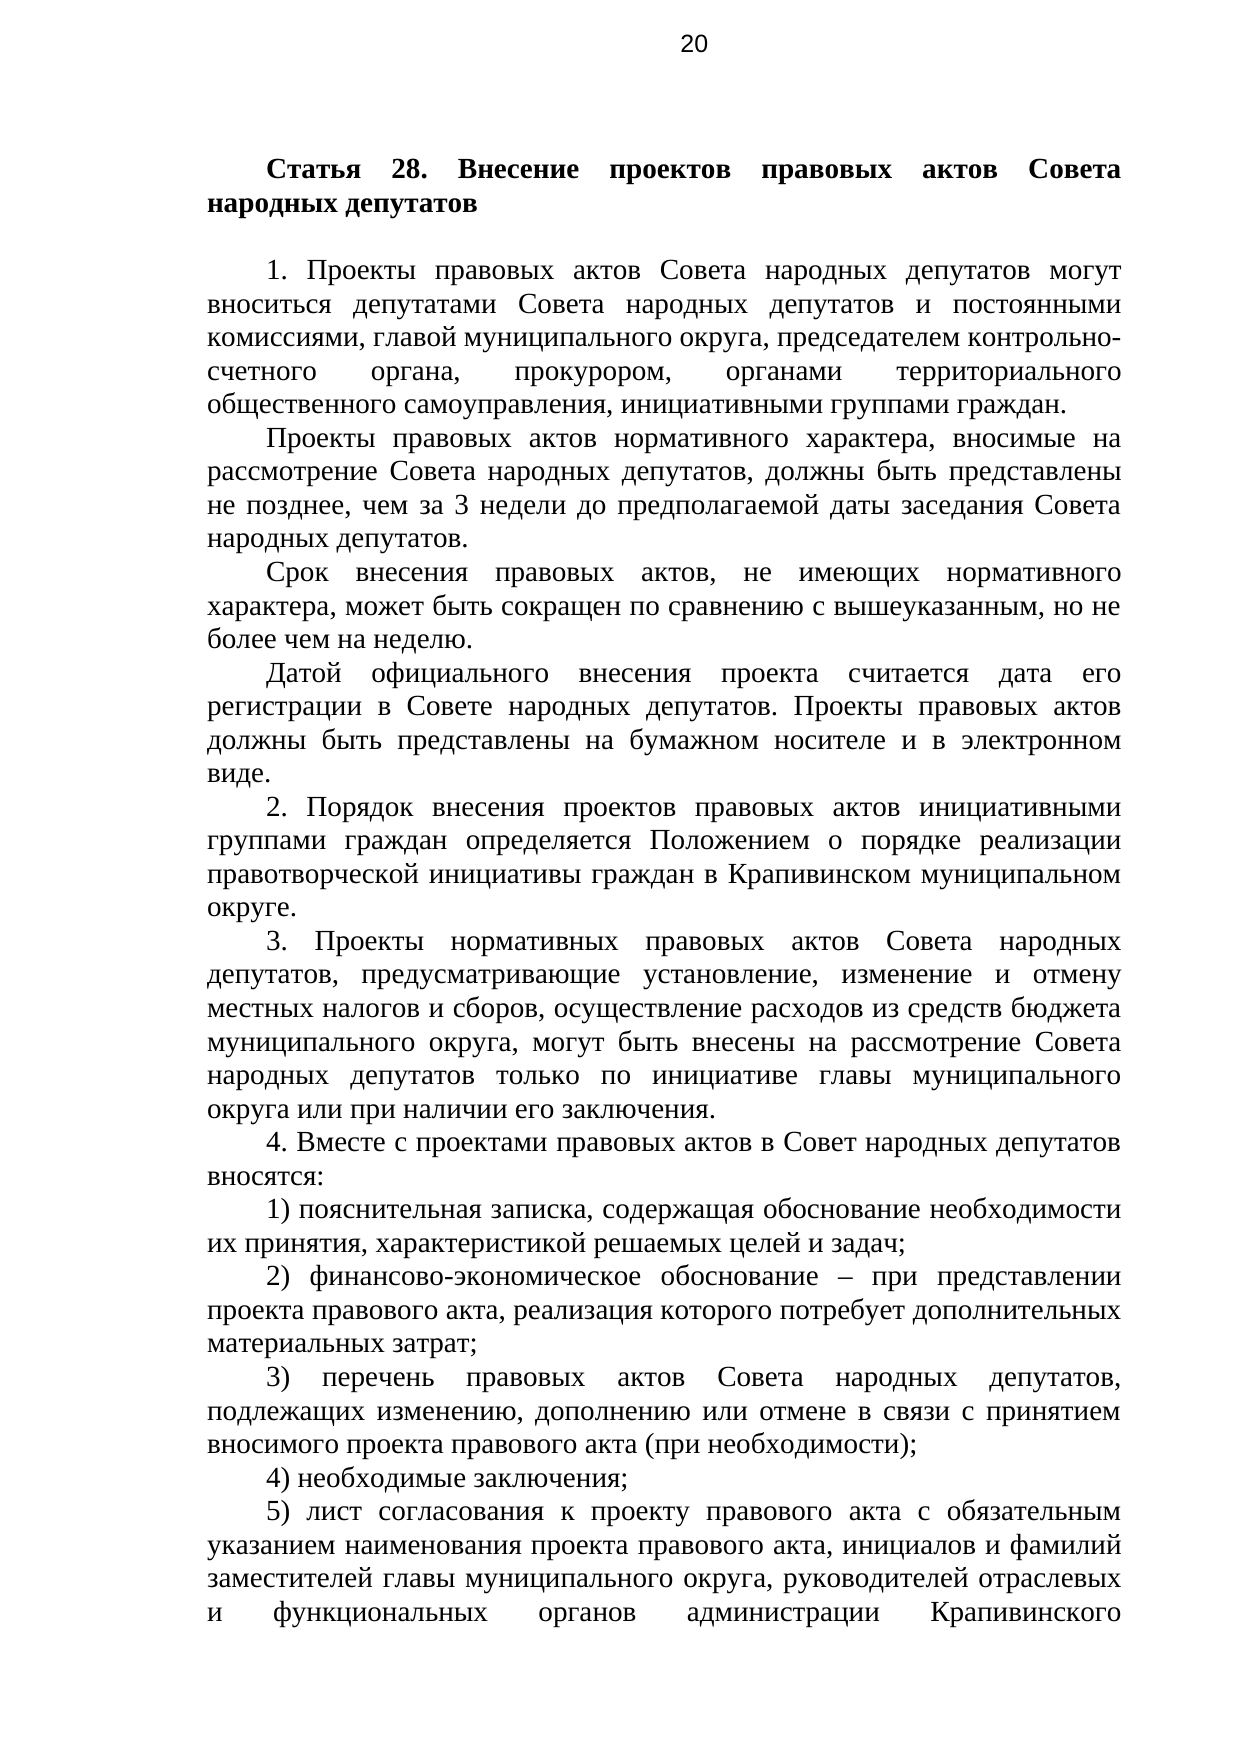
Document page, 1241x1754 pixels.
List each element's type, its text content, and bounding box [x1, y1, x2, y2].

text Статья 28. Внесение проектов правовых актов Совета народных депутатов [207, 152, 1122, 219]
text Датой официального внесения проекта считается дата его регистрации в Совете народных депутатов. Проекты правовых актов должны быть представлены на бумажном носителе и в электронном виде. [207, 655, 1122, 789]
text 3) перечень правовых актов Совета народных депутатов, подлежащих изменению, дополнению или отмене в связи с принятием вносимого проекта правового акта (при необходимости); [207, 1359, 1122, 1460]
text 1. Проекты правовых актов Совета народных депутатов могут вноситься депутатами Совета народных депутатов и постоянными комиссиями, главой муниципального округа, председателем контрольно-счетного органа, прокурором, органами территориального общественного самоуправления, инициативными группами граждан. [207, 252, 1122, 420]
text Срок внесения правовых актов, не имеющих нормативного характера, может быть сокращен по сравнению с вышеуказанным, но не более чем на неделю. [207, 554, 1122, 655]
text Проекты правовых актов нормативного характера, вносимые на рассмотрение Совета народных депутатов, должны быть представлены не позднее, чем за 3 недели до предполагаемой даты заседания Совета народных депутатов. [207, 420, 1122, 554]
text 2. Порядок внесения проектов правовых актов инициативными группами граждан определяется Положением о порядке реализации правотворческой инициативы граждан в Крапивинском муниципальном округе. [207, 789, 1122, 923]
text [207, 1493, 1122, 1627]
text 3. Проекты нормативных правовых актов Совета народных депутатов, предусматривающие установление, изменение и отмену местных налогов и сборов, осуществление расходов из средств бюджета муниципального округа, могут быть внесены на рассмотрение Совета народных депутатов только по инициативе главы муниципального округа или при наличии его заключения. [207, 923, 1122, 1124]
text 1) пояснительная записка, содержащая обоснование необходимости их принятия, характеристикой решаемых целей и задач; [207, 1191, 1122, 1258]
text 4) необходимые заключения; [207, 1460, 1122, 1493]
text 2) финансово-экономическое обоснование – при представлении проекта правового акта, реализация которого потребует дополнительных материальных затрат; [207, 1258, 1122, 1359]
text 4. Вместе с проектами правовых актов в Совет народных депутатов вносятся: [207, 1124, 1122, 1191]
